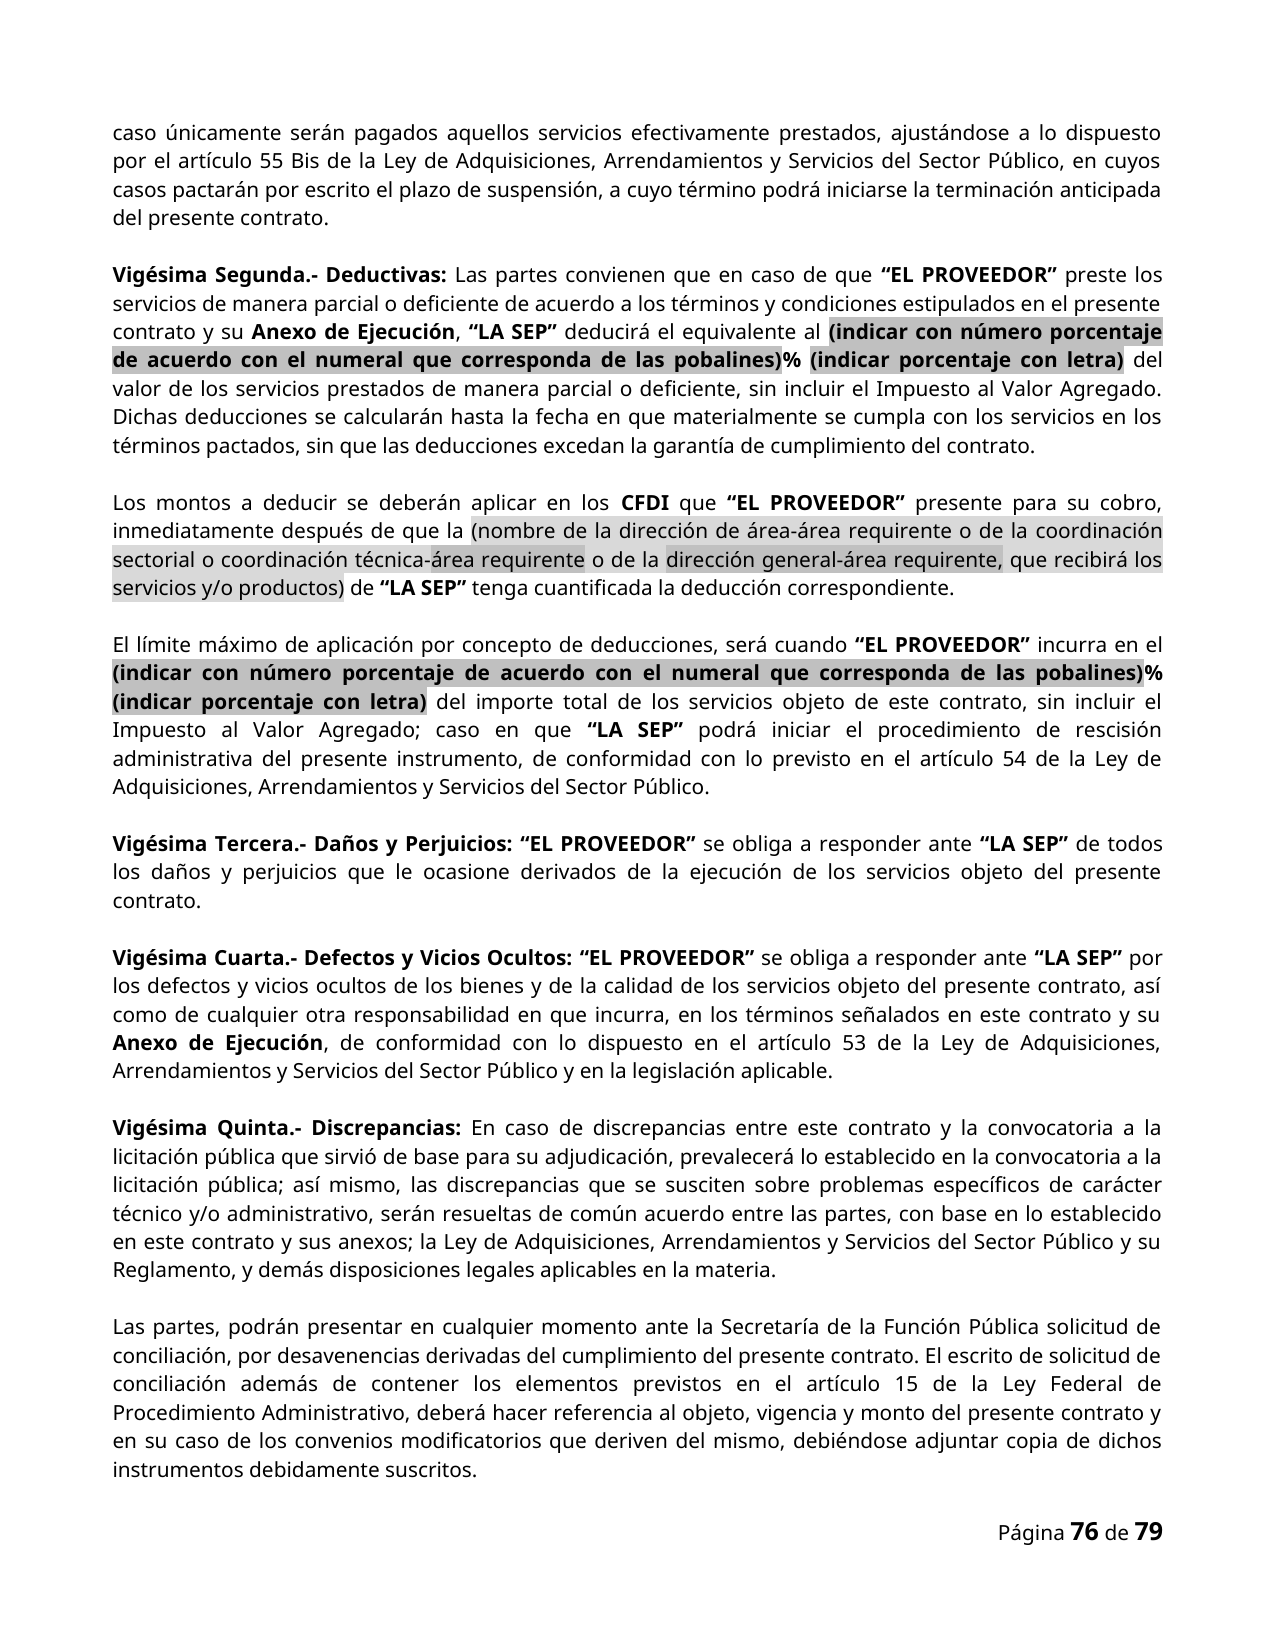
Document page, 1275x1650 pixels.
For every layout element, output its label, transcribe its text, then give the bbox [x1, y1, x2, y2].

text Las partes, podrán presentar en cualquier momento ante la Secretaría de la Función Pública solicitud de conciliación, por desavenencias derivadas del cumplimiento del presente contrato. El escrito de solicitud de conciliación además de contener los elementos previstos en el artículo 15 de la Ley Federal de Procedimiento Administrativo, deberá hacer referencia al objeto, vigencia y monto del presente contrato y en su caso de los convenios modificatorios que deriven del mismo, debiéndose adjuntar copia de dichos instrumentos debidamente suscritos. [112, 1312, 1163, 1483]
text Vigésima Tercera.- Daños y Perjuicios: “EL PROVEEDOR” se obliga a responder ante “LA SEP” de todos los daños y perjuicios que le ocasione derivados de la ejecución de los servicios objeto del presente contrato. [112, 829, 1163, 914]
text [112, 118, 1163, 232]
text Vigésima Cuarta.- Defectos y Vicios Ocultos: “EL PROVEEDOR” se obliga a responder ante “LA SEP” por los defectos y vicios ocultos de los bienes y de la calidad de los servicios objeto del presente contrato, así como de cualquier otra responsabilidad en que incurra, en los términos señalados en este contrato y su Anexo de Ejecución, de conformidad con lo dispuesto en el artículo 53 de la Ley de Adquisiciones, Arrendamientos y Servicios del Sector Público y en la legislación aplicable. [112, 943, 1163, 1085]
text El límite máximo de aplicación por concepto de deducciones, será cuando “EL PROVEEDOR” incurra en el (indicar con número porcentaje de acuerdo con el numeral que corresponda de las pobalines)% (indicar porcentaje con letra) del importe total de los servicios objeto de este contrato, sin incluir el Impuesto al Valor Agregado; caso en que “LA SEP” podrá iniciar el procedimiento de rescisión administrativa del presente instrumento, de conformidad con lo previsto en el artículo 54 de la Ley de Adquisiciones, Arrendamientos y Servicios del Sector Público. [112, 630, 1163, 801]
text Los montos a deducir se deberán aplicar en los CFDI que “EL PROVEEDOR” presente para su cobro, inmediatamente después de que la (nombre de la dirección de área-área requirente o de la coordinación sectorial o coordinación técnica-área requirente o de la dirección general-área requirente, que recibirá los servicios y/o productos) de “LA SEP” tenga cuantificada la deducción correspondiente. [112, 488, 1163, 545]
text Los montos a deducir se deberán aplicar en los CFDI que “EL PROVEEDOR” presente para su cobro, inmediatamente después de que la (nombre de la dirección de área-área requirente o de la coordinación sectorial o coordinación técnica-área requirente o de la dirección general-área requirente, que recibirá los servicios y/o productos) de “LA SEP” tenga cuantificada la deducción correspondiente. [344, 573, 1163, 602]
text Vigésima Quinta.- Discrepancias: En caso de discrepancias entre este contrato y la convocatoria a la licitación pública que sirvió de base para su adjudicación, prevalecerá lo establecido en la convocatoria a la licitación pública; así mismo, las discrepancias que se susciten sobre problemas específicos de carácter técnico y/o administrativo, serán resueltas de común acuerdo entre las partes, con base en lo establecido en este contrato y sus anexos; la Ley de Adquisiciones, Arrendamientos y Servicios del Sector Público y su Reglamento, y demás disposiciones legales aplicables en la materia. [112, 1113, 1163, 1284]
text Vigésima Segunda.- Deductivas: Las partes convienen que en caso de que “EL PROVEEDOR” preste los servicios de manera parcial o deficiente de acuerdo a los términos y condiciones estipulados en el presente contrato y su Anexo de Ejecución, “LA SEP” deducirá el equivalente al (indicar con número porcentaje de acuerdo con el numeral que corresponda de las pobalines)% (indicar porcentaje con letra) del valor de los servicios prestados de manera parcial o deficiente, sin incluir el Impuesto al Valor Agregado. Dichas deducciones se calcularán hasta la fecha en que materialmente se cumpla con los servicios en los términos pactados, sin que las deducciones excedan la garantía de cumplimiento del contrato. [112, 260, 1163, 459]
